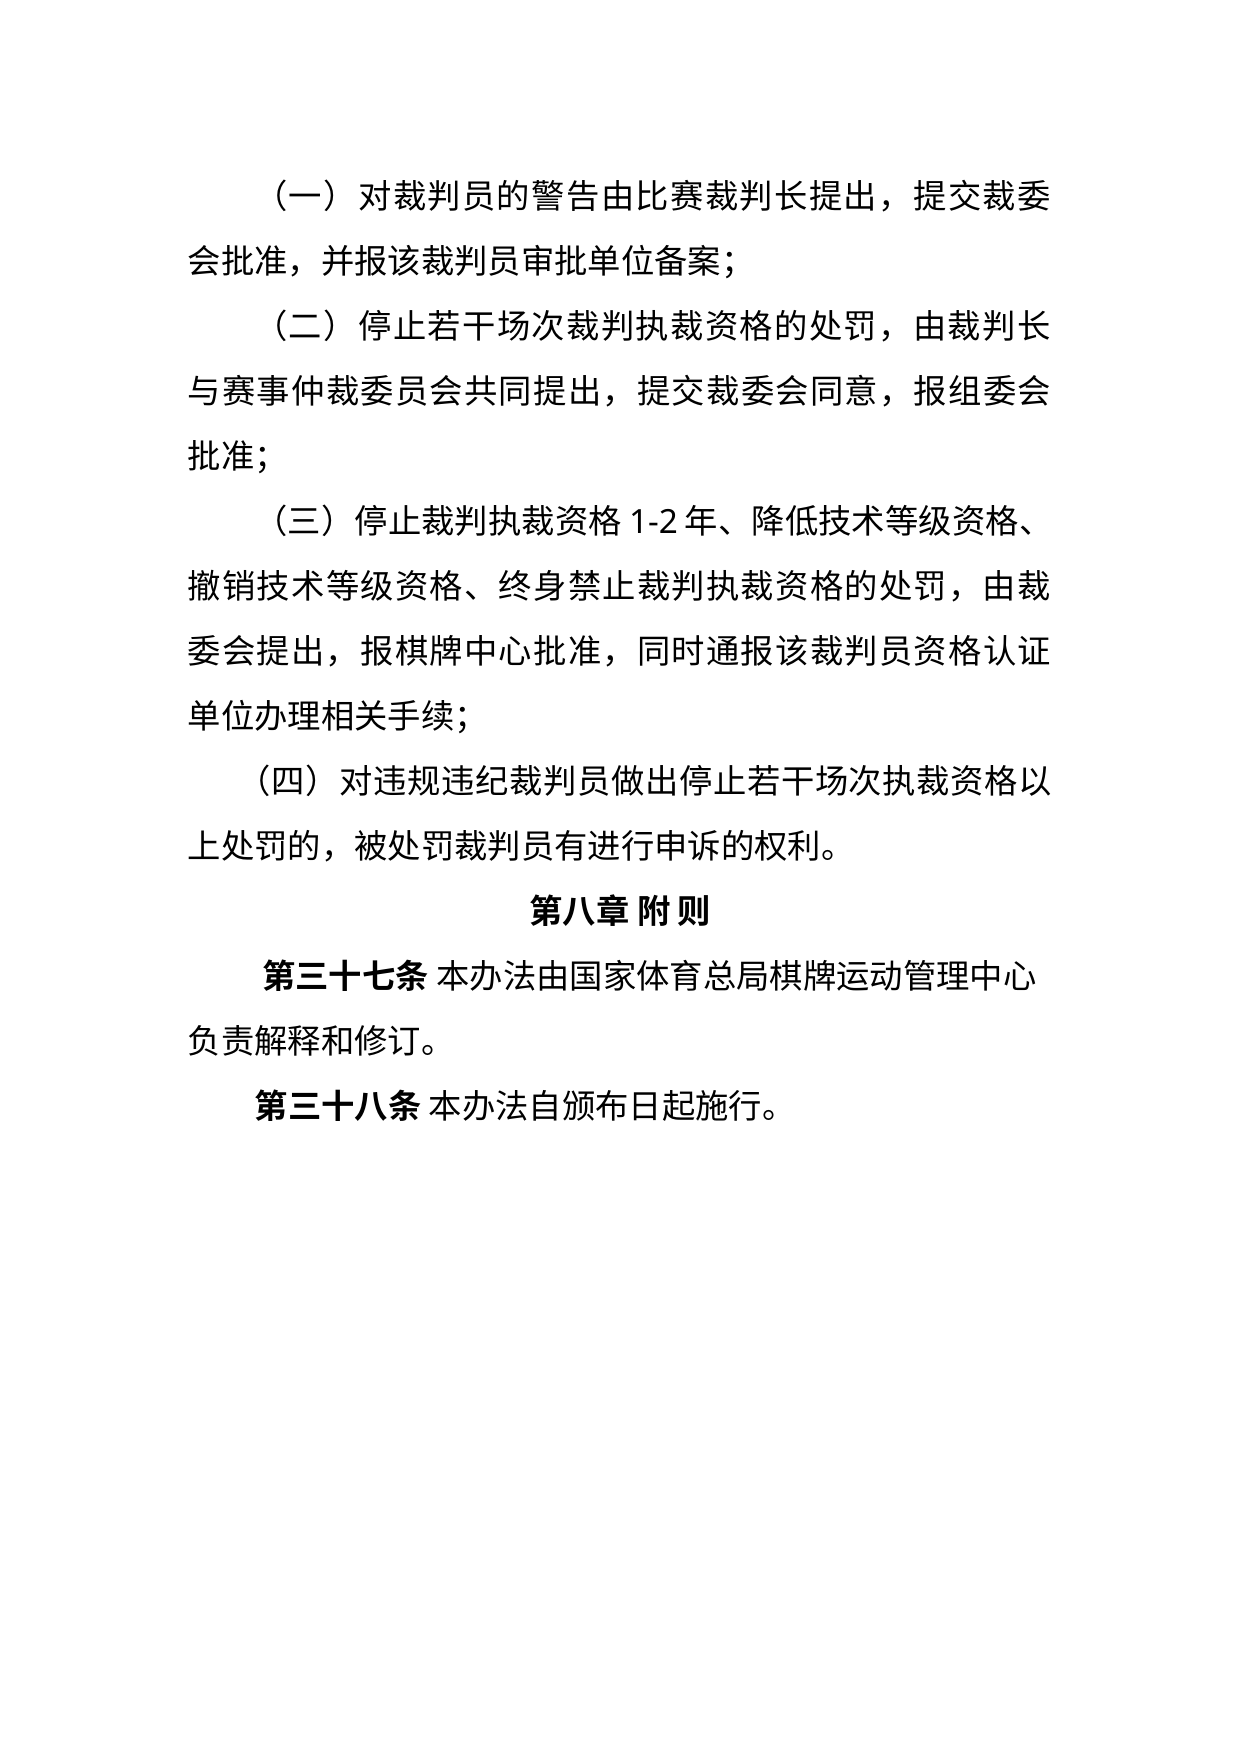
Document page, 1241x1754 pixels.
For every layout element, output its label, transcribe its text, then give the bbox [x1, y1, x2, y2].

text （四）对违规违纪裁判员做出停止若干场次执裁资格以上处罚的，被处罚裁判员有进行申诉的权利。 [187, 747, 1053, 877]
text （三）停止裁判执裁资格1-2年、降低技术等级资格、撤销技术等级资格、终身禁止裁判执裁资格的处罚，由裁委会提出，报棋牌中心批准，同时通报该裁判员资格认证单位办理相关手续； [187, 487, 1053, 747]
text 第三十七条 本办法由国家体育总局棋牌运动管理中心负责解释和修订。 [187, 942, 1053, 1072]
text 第八章 附 则 [187, 877, 1053, 942]
text 第三十八条 本办法自颁布日起施行。 [187, 1072, 1053, 1137]
text （一）对裁判员的警告由比赛裁判长提出，提交裁委会批准，并报该裁判员审批单位备案； [187, 162, 1053, 292]
text （二）停止若干场次裁判执裁资格的处罚，由裁判长与赛事仲裁委员会共同提出，提交裁委会同意，报组委会批准； [187, 292, 1053, 487]
